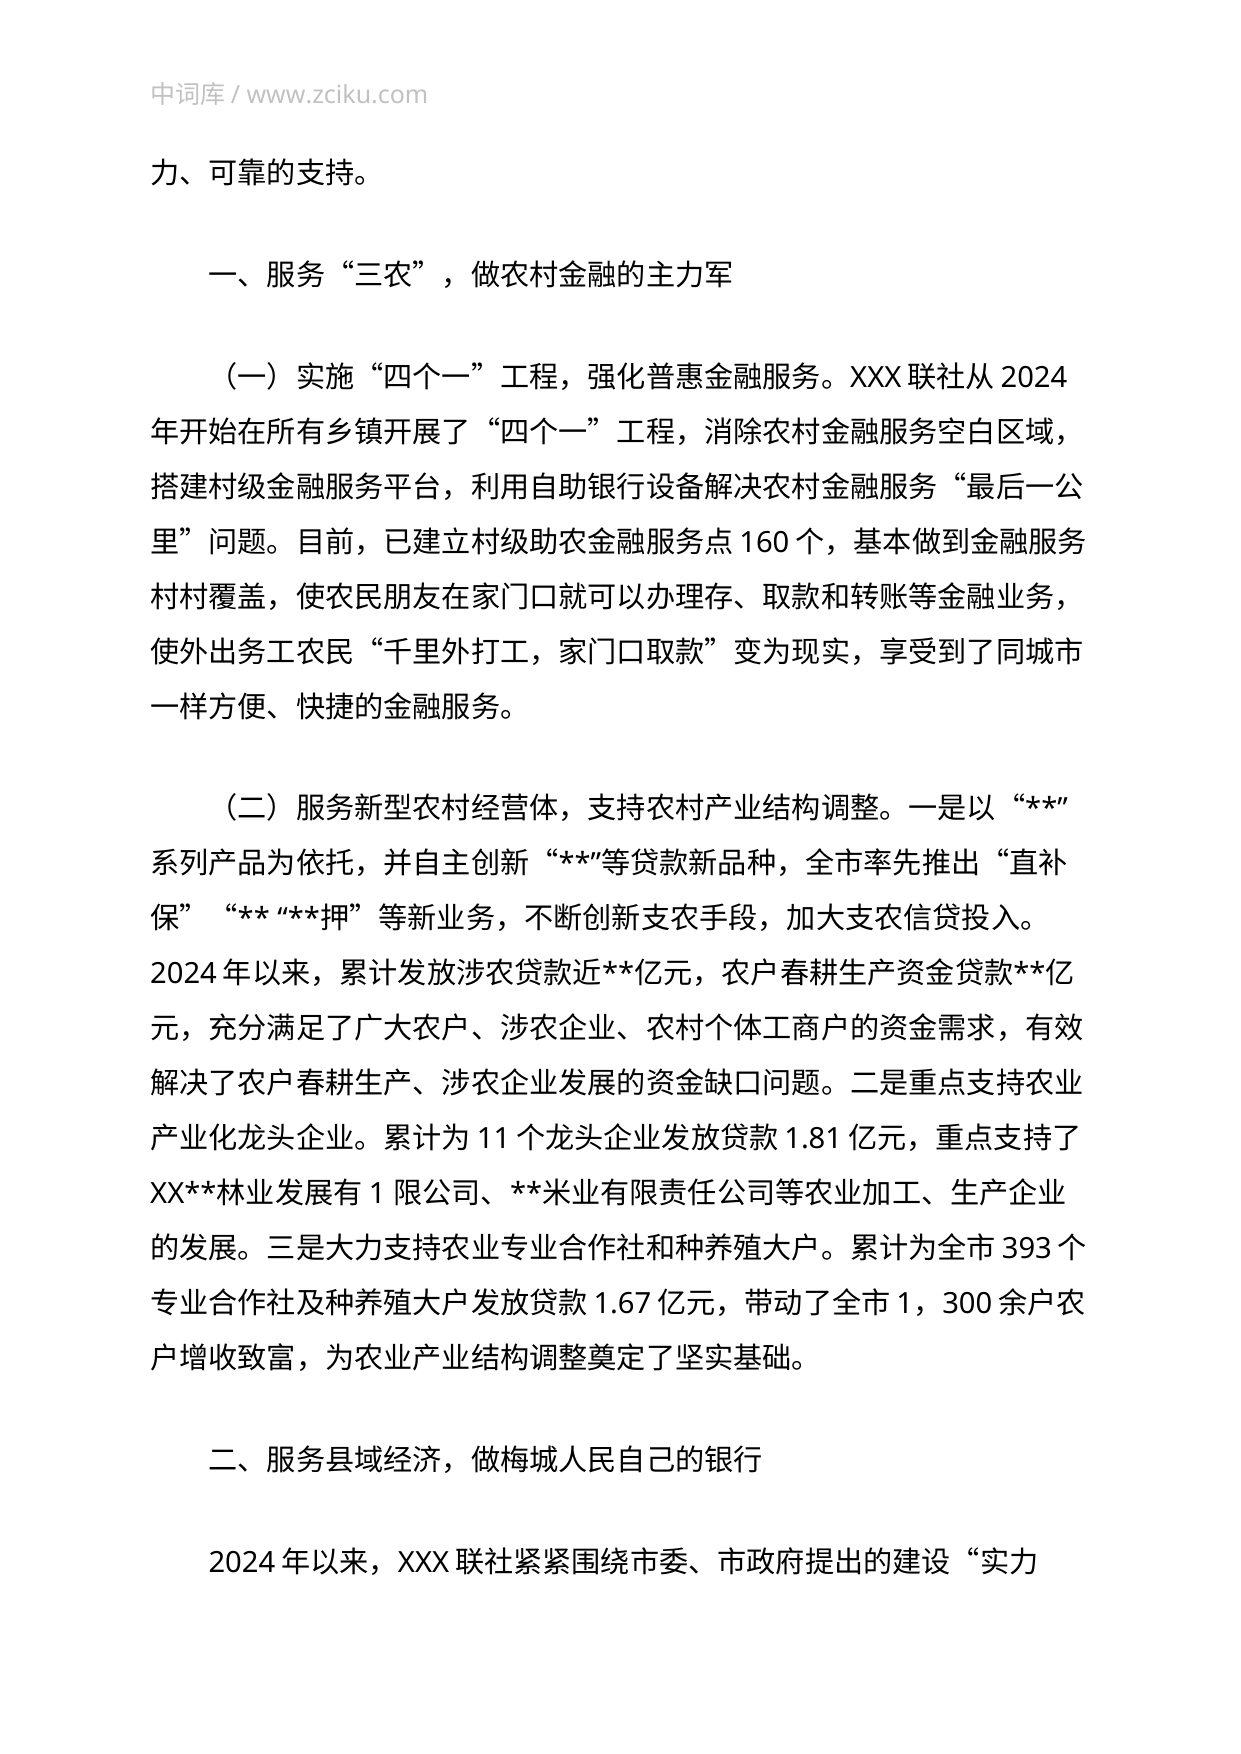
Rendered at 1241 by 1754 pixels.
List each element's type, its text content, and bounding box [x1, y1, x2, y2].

text 二、服务县域经济，做梅城人民自己的银行 [150, 1436, 1090, 1479]
text （一）实施“四个一”工程，强化普惠金融服务。XXX联社从2024年开始在所有乡镇开展了“四个一”工程，消除农村金融服务空白区域，搭建村级金融服务平台，利用自助银行设备解决农村金融服务“最后一公里”问题。目前，已建立村级助农金融服务点160个，基本做到金融服务村村覆盖，使农民朋友在家门口就可以办理存、取款和转账等金融业务，使外出务工农民“千里外打工，家门口取款”变为现实，享受到了同城市一样方便、快捷的金融服务。 [150, 353, 1090, 725]
text 一、服务“三农”，做农村金融的主力军 [150, 252, 1090, 294]
text （二）服务新型农村经营体，支持农村产业结构调整。一是以“**”系列产品为依托，并自主创新“**”等贷款新品种，全市率先推出“直补保”“** “**押”等新业务，不断创新支农手段，加大支农信贷投入。2024年以来，累计发放涉农贷款近**亿元，农户春耕生产资金贷款**亿元，充分满足了广大农户、涉农企业、农村个体工商户的资金需求，有效解决了农户春耕生产、涉农企业发展的资金缺口问题。二是重点支持农业产业化龙头企业。累计为11个龙头企业发放贷款1.81亿元，重点支持了XX**林业发展有 1 限公司、**米业有限责任公司等农业加工、生产企业的发展。三是大力支持农业专业合作社和种养殖大户。累计为全市393个专业合作社及种养殖大户发放贷款1.67亿元，带动了全市1，300余户农户增收致富，为农业产业结构调整奠定了坚实基础。 [150, 785, 1090, 1377]
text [150, 1538, 1090, 1581]
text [150, 150, 1090, 192]
